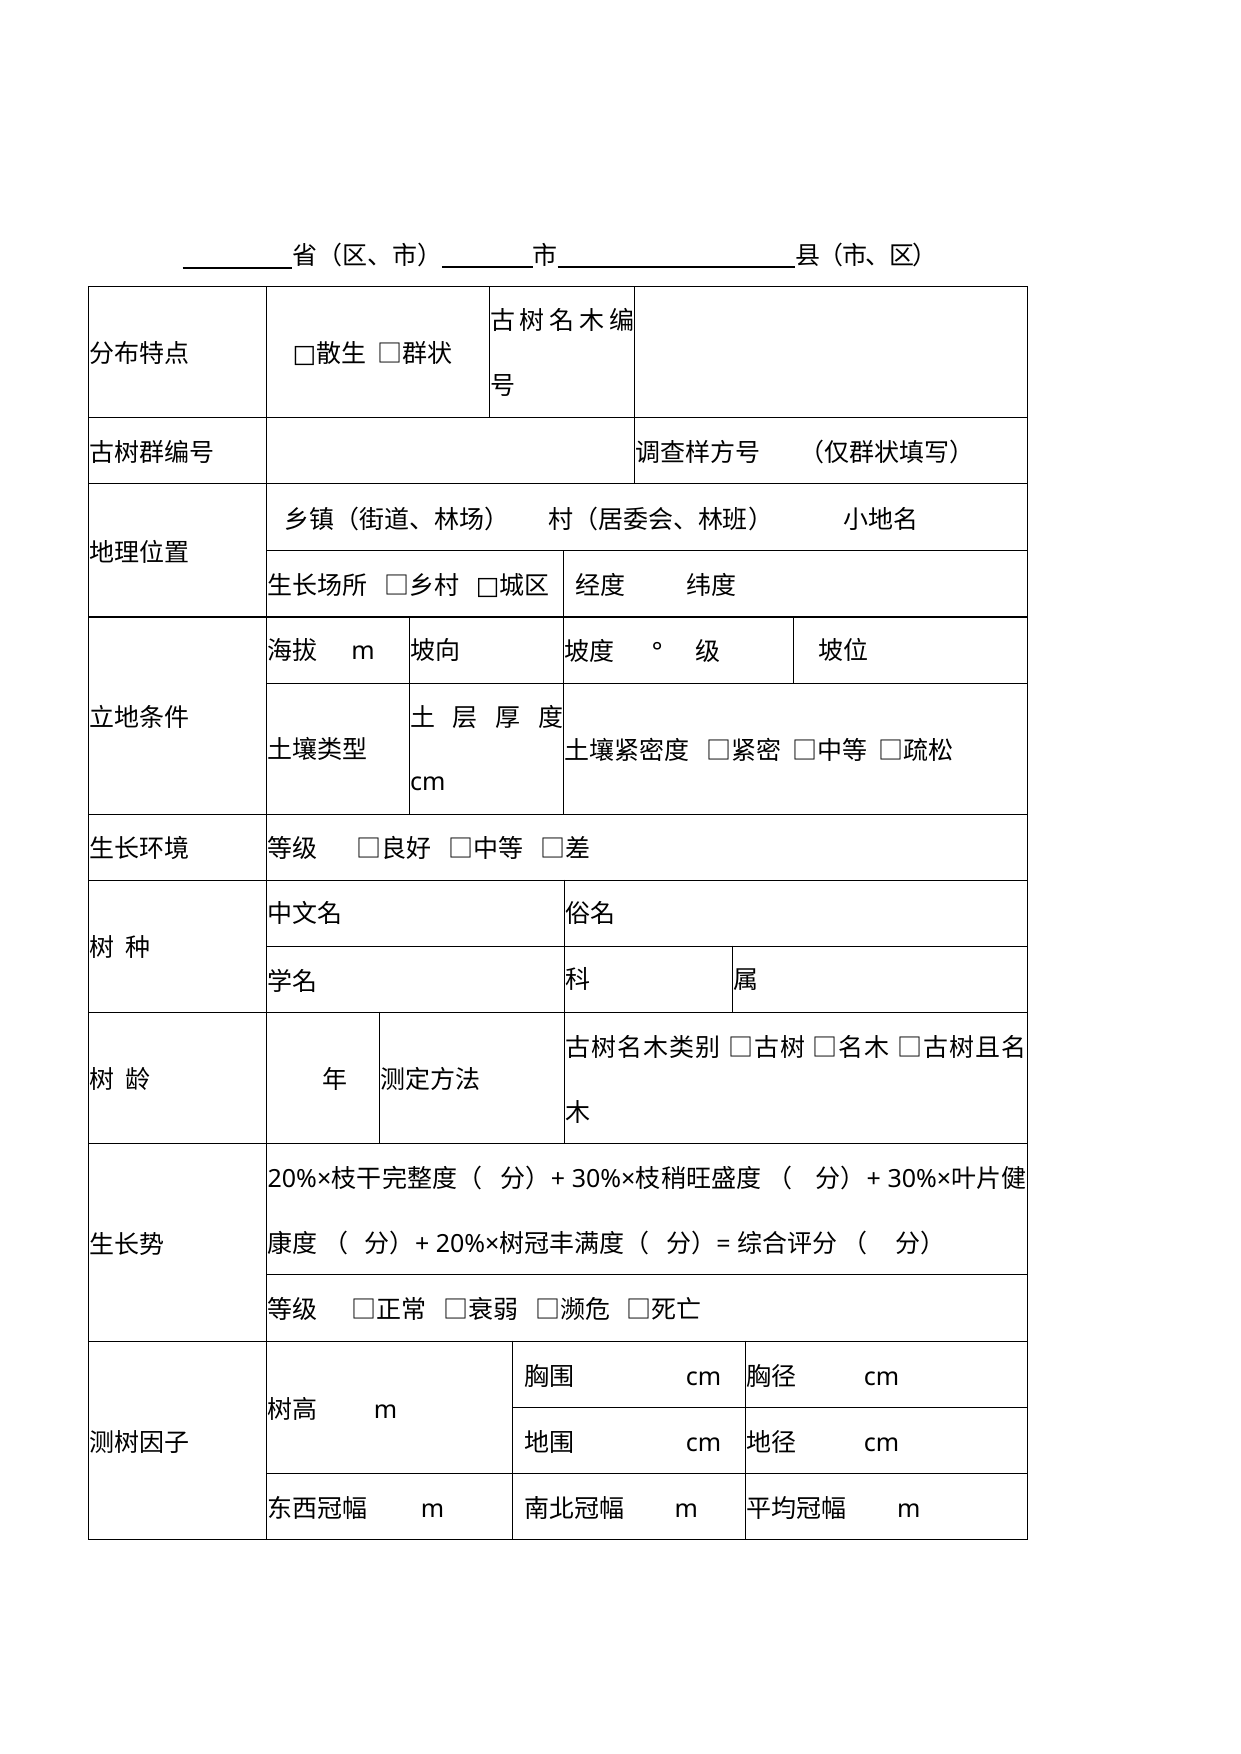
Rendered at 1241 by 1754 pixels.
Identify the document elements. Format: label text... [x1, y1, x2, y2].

table_cell 生长场所 □乡村 □城区 [267, 551, 563, 616]
table_cell 东西冠幅 m [267, 1474, 512, 1539]
table_cell 古树群编号 [89, 418, 266, 483]
table_cell 学名 [267, 947, 564, 1012]
table_cell 土层厚度 cm [410, 684, 563, 813]
table_cell 科 [565, 947, 732, 1012]
table_cell 生长环境 [89, 815, 266, 879]
table_header 古树名木编号 [490, 287, 634, 417]
table_cell 测定方法 [380, 1013, 564, 1143]
table_cell 属 [733, 947, 1027, 1012]
table_cell 坡向 [410, 618, 563, 682]
table_cell 等级 □正常 □衰弱 □濒危 □死亡 [267, 1275, 1027, 1341]
table_cell 俗名 [565, 881, 1027, 946]
table_cell 等级 □良好 □中等 □差 [267, 815, 1027, 879]
table_cell 20%×枝干完整度（ 分）+ 30%×枝稍旺盛度 （ 分）+ 30%×叶片健康度 （ 分）+ 20%×树冠丰满度（ 分）= 综合评分 （ 分） [267, 1144, 1027, 1274]
table_cell 生长势 [89, 1144, 266, 1341]
table_cell 南北冠幅 m [513, 1474, 745, 1539]
table_cell 土壤紧密度 □紧密 □中等 □疏松 [564, 684, 1027, 813]
table_header 分布特点 [89, 287, 266, 417]
table_cell 年 [267, 1013, 379, 1143]
table_header □散生 □群状 [267, 287, 489, 417]
table_cell [267, 418, 634, 483]
table_cell 调查样方号 （仅群状填写） [635, 418, 1027, 483]
table_cell 中文名 [267, 881, 564, 946]
text 省（区、市） 市 县（市、区） [182, 221, 1098, 286]
table_cell 土壤类型 [267, 684, 409, 813]
table_cell 胸围 cm [513, 1342, 745, 1407]
table_cell 地理位置 [89, 484, 266, 616]
table_cell 坡位 [794, 618, 1027, 682]
table_cell 测树因子 [89, 1342, 266, 1539]
table_cell 胸径 cm [746, 1342, 1027, 1407]
table_header [635, 287, 1027, 417]
table_cell 树 龄 [89, 1013, 266, 1143]
table_cell 立地条件 [89, 618, 266, 813]
table_cell 乡镇（街道、林场） 村（居委会、林班） 小地名 [267, 484, 1027, 550]
table_cell 平均冠幅 m [746, 1474, 1027, 1539]
table_cell 树 种 [89, 881, 266, 1012]
table_cell 地径 cm [746, 1408, 1027, 1473]
table_cell 海拔 m [267, 618, 409, 682]
table_cell 地围 cm [513, 1408, 745, 1473]
table_cell 经度 纬度 [564, 551, 1027, 616]
table_cell 古树名木类别 □古树 □名木 □古树且名木 [565, 1013, 1027, 1143]
table_cell 树高 m [267, 1342, 512, 1473]
table_cell 坡度 ° 级 [564, 618, 793, 682]
